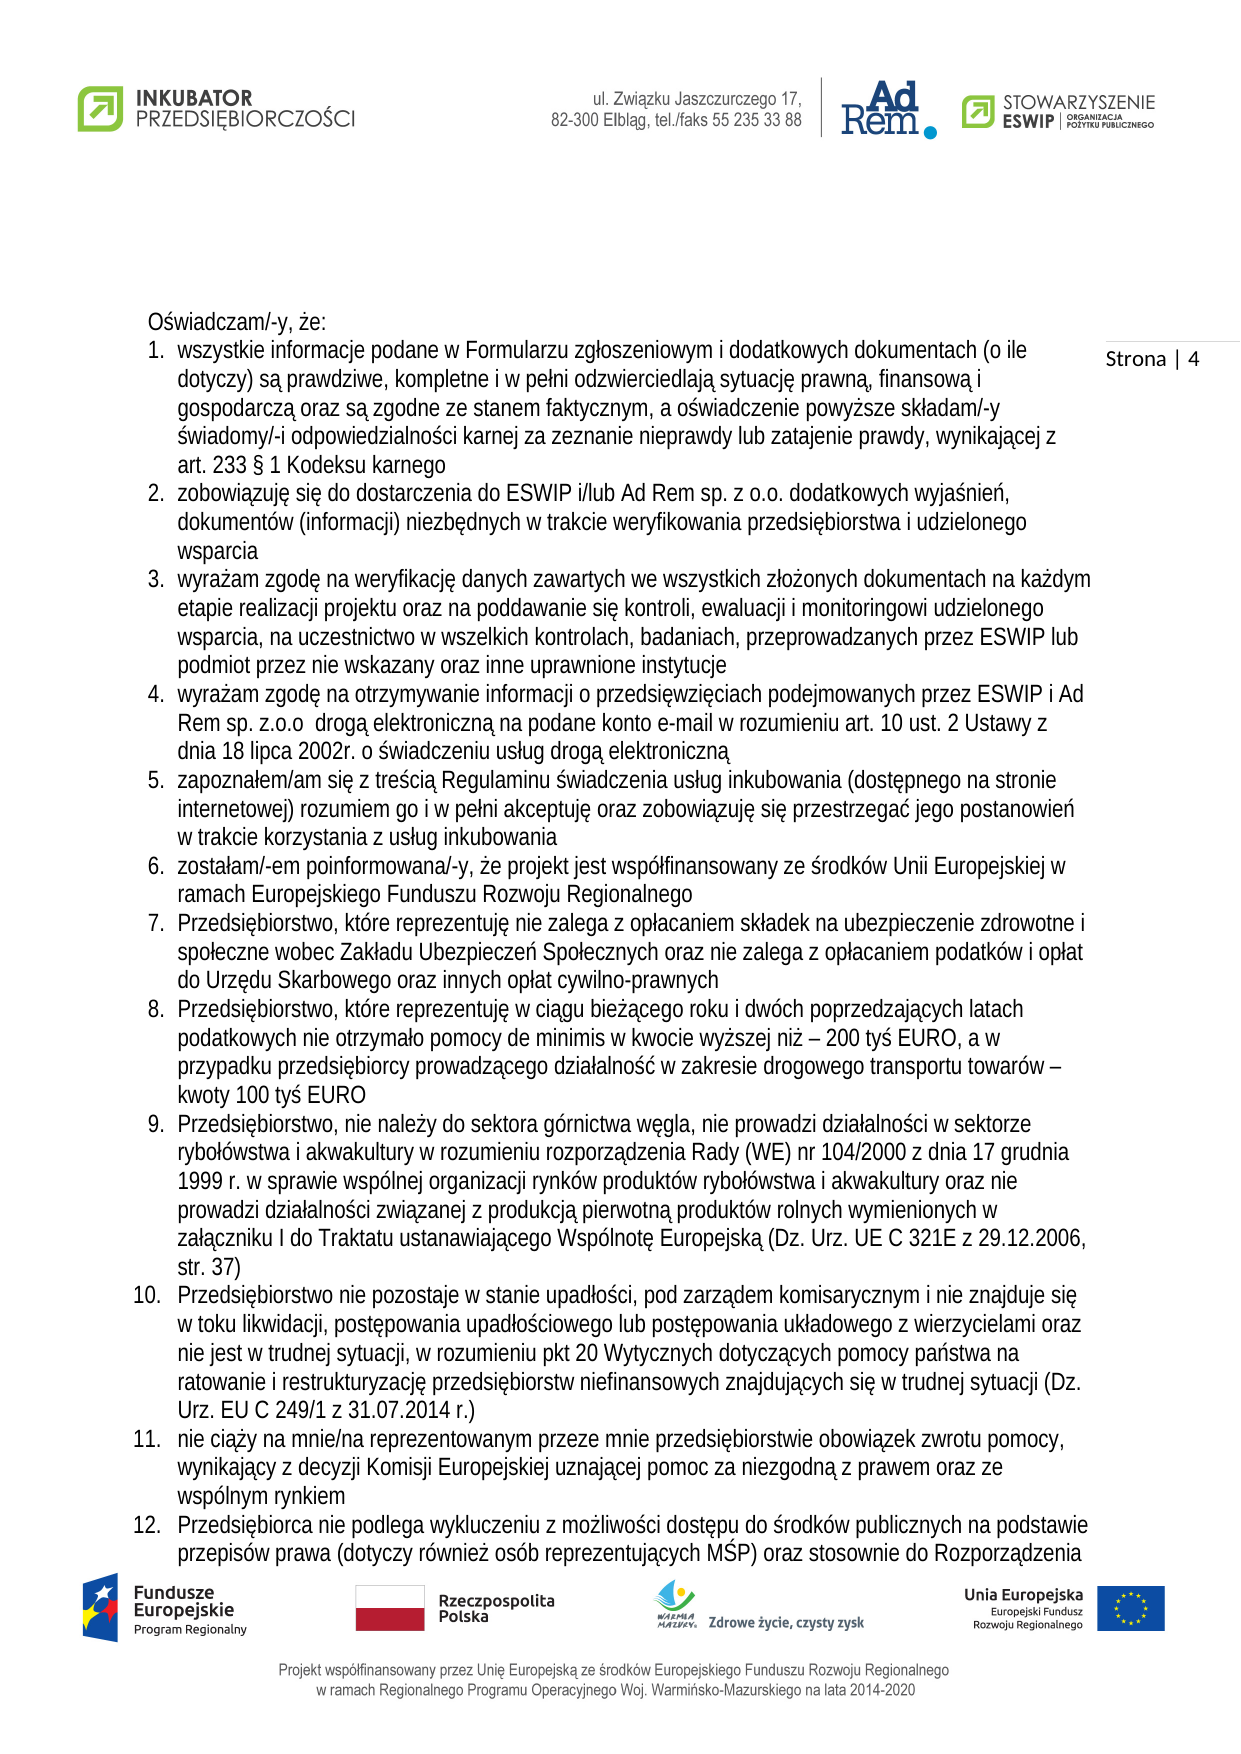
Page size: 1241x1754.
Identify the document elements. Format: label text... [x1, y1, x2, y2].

list Przedsiębiorstwo, nie należy do sektora górnictwa węgla, nie prowadzi działalności w sektorze rybołówstwa i akwakultury w rozumieniu rozporządzenia Rady (WE) nr 104/2000 z dnia 17 grudnia 1999 r. w sprawie wspólnej organizacji rynków produktów rybołówstwa i akwakultury oraz nie prowadzi działalności związanej z produkcją pierwotną produktów rolnych wymienionych w załączniku I do Traktatu ustanawiającego Wspólnotę Europejską (Dz. Urz. UE C 321E z 29.12.2006, str. 37) [148, 1109, 1093, 1281]
text Oświadczam/-y, że: [148, 307, 1093, 335]
list zobowiązuję się do dostarczenia do ESWIP i/lub Ad Rem sp. z o.o. dodatkowych wyjaśnień, dokumentów (informacji) niezbędnych w trakcie weryfikowania przedsiębiorstwa i udzielonego wsparcia [148, 478, 1093, 564]
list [133, 1510, 1093, 1567]
list Przedsiębiorstwo nie pozostaje w stanie upadłości, pod zarządem komisarycznym i nie znajduje się w toku likwidacji, postępowania upadłościowego lub postępowania układowego z wierzycielami oraz nie jest w trudnej sytuacji, w rozumieniu pkt 20 Wytycznych dotyczących pomocy państwa na ratowanie i restrukturyzację przedsiębiorstw niefinansowych znajdujących się w trudnej sytuacji (Dz. Urz. EU C 249/1 z 31.07.2014 r.) [133, 1281, 1093, 1424]
picture [0, 1, 1236, 1754]
list Przedsiębiorstwo, które reprezentuję nie zalega z opłacaniem składek na ubezpieczenie zdrowotne i społeczne wobec Zakładu Ubezpieczeń Społecznych oraz nie zalega z opłacaniem podatków i opłat do Urzędu Skarbowego oraz innych opłat cywilno-prawnych [148, 908, 1093, 994]
list zostałam/-em poinformowana/-y, że projekt jest współfinansowany ze środków Unii Europejskiej w ramach Europejskiego Funduszu Rozwoju Regionalnego [148, 851, 1093, 908]
list zapoznałem/am się z treścią Regulaminu świadczenia usług inkubowania (dostępnego na stronie internetowej) rozumiem go i w pełni akceptuję oraz zobowiązuję się przestrzegać jego postanowień w trakcie korzystania z usług inkubowania [148, 765, 1093, 851]
list nie ciąży na mnie/na reprezentowanym przeze mnie przedsiębiorstwie obowiązek zwrotu pomocy, wynikający z decyzji Komisji Europejskiej uznającej pomoc za niezgodną z prawem oraz ze wspólnym rynkiem [133, 1424, 1093, 1510]
list wyrażam zgodę na otrzymywanie informacji o przedsięwzięciach podejmowanych przez ESWIP i Ad Rem sp. z.o.o drogą elektroniczną na podane konto e-mail w rozumieniu art. 10 ust. 2 Ustawy z dnia 18 lipca 2002r. o świadczeniu usług drogą elektroniczną [148, 679, 1093, 765]
list wyrażam zgodę na weryfikację danych zawartych we wszystkich złożonych dokumentach na każdym etapie realizacji projektu oraz na poddawanie się kontroli, ewaluacji i monitoringowi udzielonego wsparcia, na uczestnictwo w wszelkich kontrolach, badaniach, przeprowadzanych przez ESWIP lub podmiot przez nie wskazany oraz inne uprawnione instytucje [148, 564, 1093, 679]
list wszystkie informacje podane w Formularzu zgłoszeniowym i dodatkowych dokumentach (o ile dotyczy) są prawdziwe, kompletne i w pełni odzwierciedlają sytuację prawną, finansową i gospodarczą oraz są zgodne ze stanem faktycznym, a oświadczenie powyższe składam/-y świadomy/-i odpowiedzialności karnej za zeznanie nieprawdy lub zatajenie prawdy, wynikającej z art. 233 § 1 Kodeksu karnego [148, 335, 1093, 478]
list Przedsiębiorstwo, które reprezentuję w ciągu bieżącego roku i dwóch poprzedzających latach podatkowych nie otrzymało pomocy de minimis w kwocie wyższej niż – 200 tyś EURO, a w przypadku przedsiębiorcy prowadzącego działalność w zakresie drogowego transportu towarów – kwoty 100 tyś EURO [148, 994, 1093, 1109]
